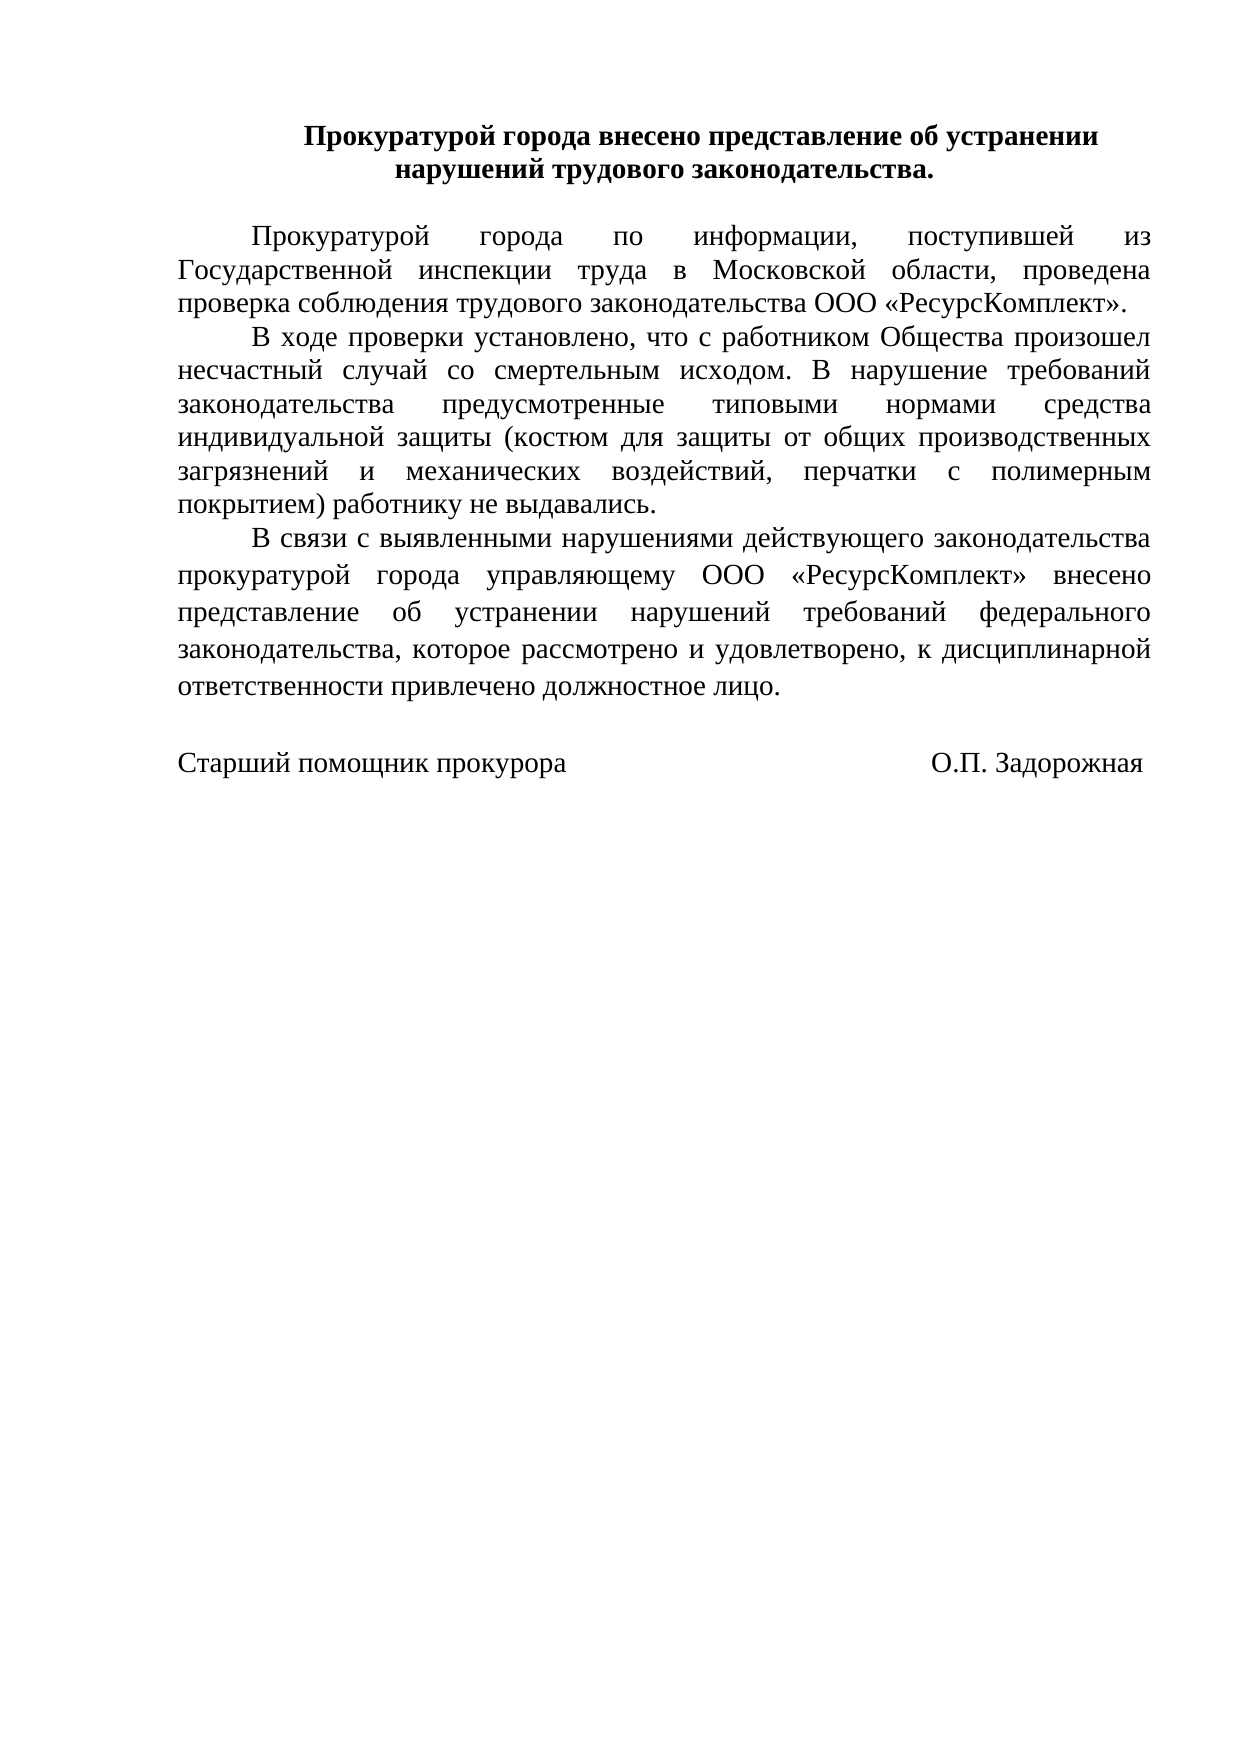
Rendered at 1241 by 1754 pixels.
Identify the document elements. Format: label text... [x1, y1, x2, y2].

text Старший помощник прокурора О.П. Задорожная [177, 745, 1152, 779]
text Прокуратурой города по информации, поступившей из Государственной инспекции труда в Московской области, проведена проверка соблюдения трудового законодательства ООО «РесурсКомплект». [177, 218, 1152, 319]
text В связи с выявленными нарушениями действующего законодательства прокуратурой города управляющему ООО «РесурсКомплект» внесено представление об устранении нарушений требований федерального законодательства, которое рассмотрено и удовлетворено, к дисциплинарной ответственности привлечено должностное лицо. [177, 520, 1152, 701]
text Прокуратурой города внесено представление об устранении нарушений трудового законодательства. [177, 118, 1152, 185]
text В ходе проверки установлено, что с работником Общества произошел несчастный случай со смертельным исходом. В нарушение требований законодательства предусмотренные типовыми нормами средства индивидуальной защиты (костюм для защиты от общих производственных загрязнений и механических воздействий, перчатки с полимерным покрытием) работнику не выдавались. [177, 319, 1152, 520]
